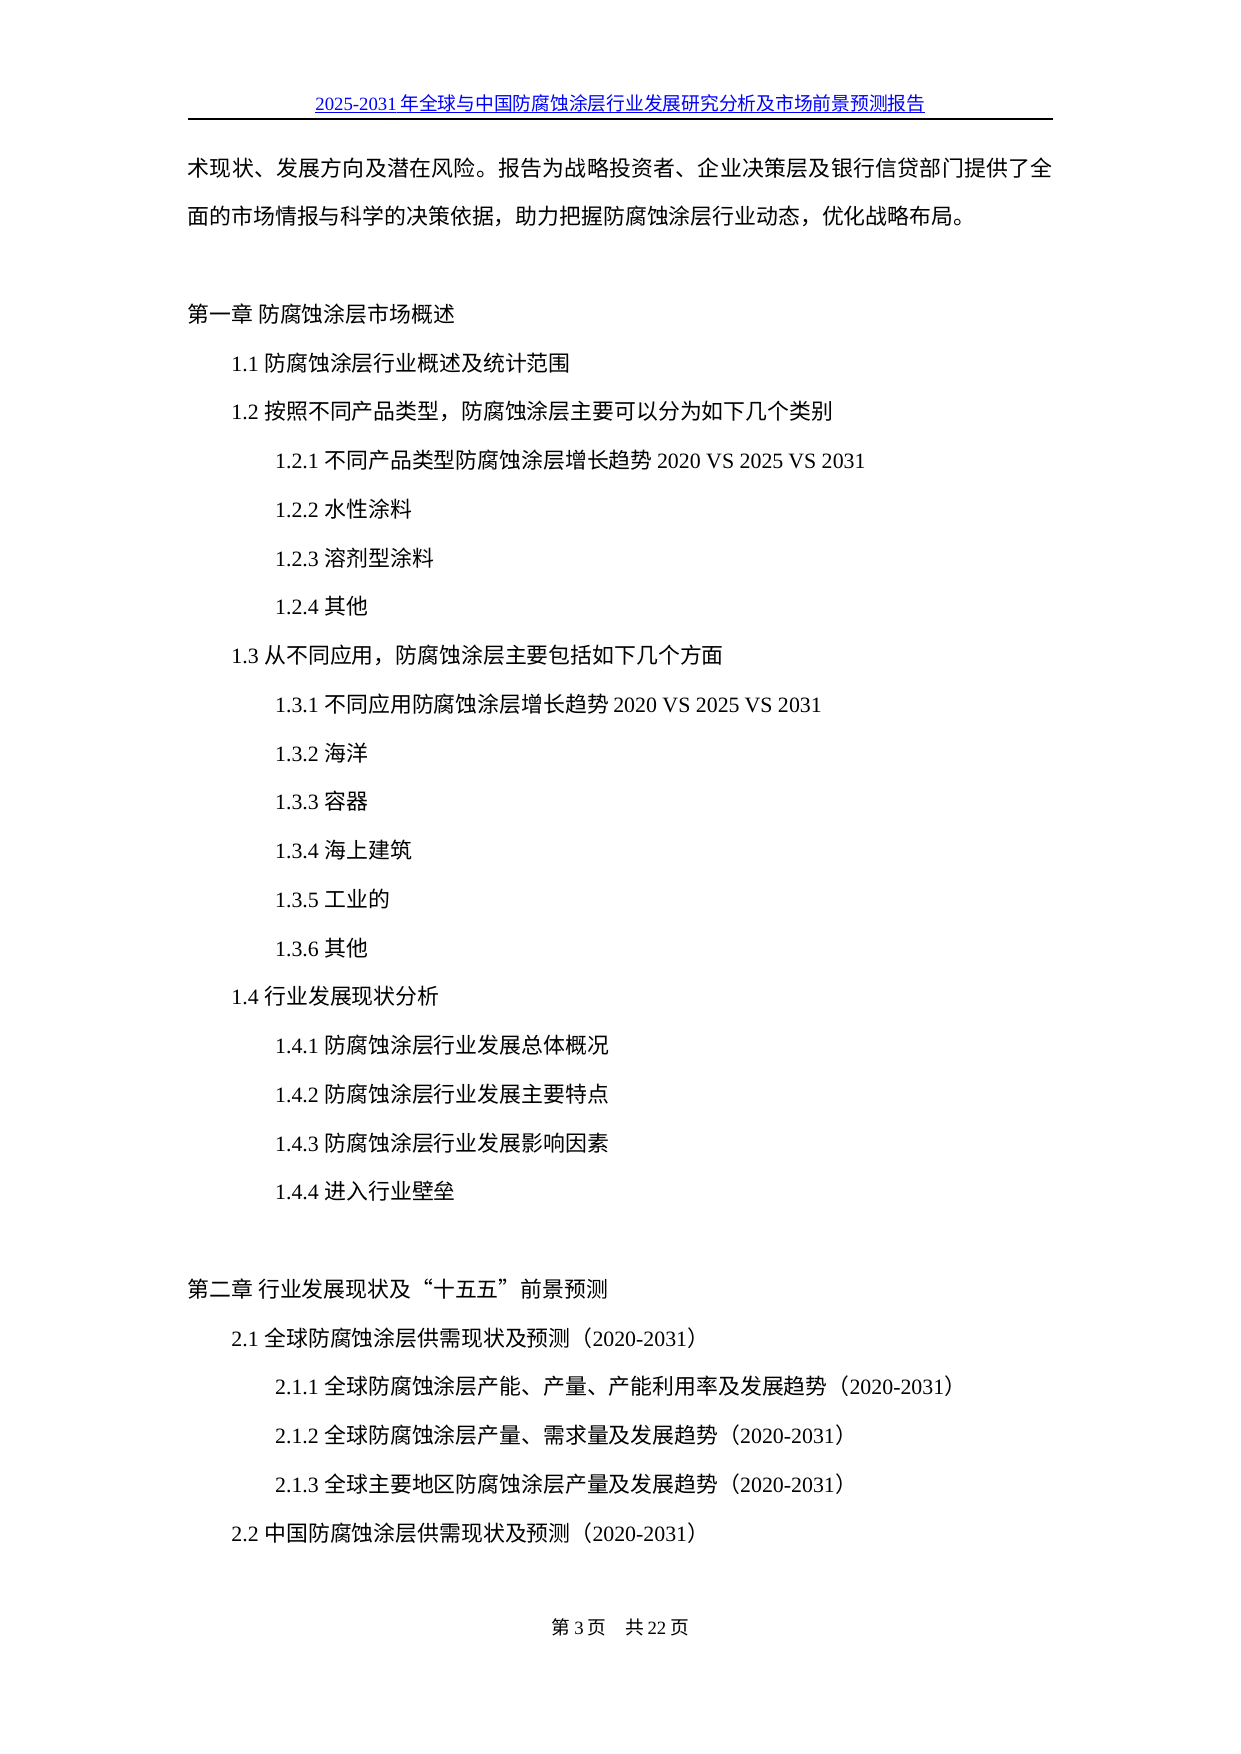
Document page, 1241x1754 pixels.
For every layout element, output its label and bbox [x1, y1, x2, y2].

text [187, 150, 1053, 1548]
